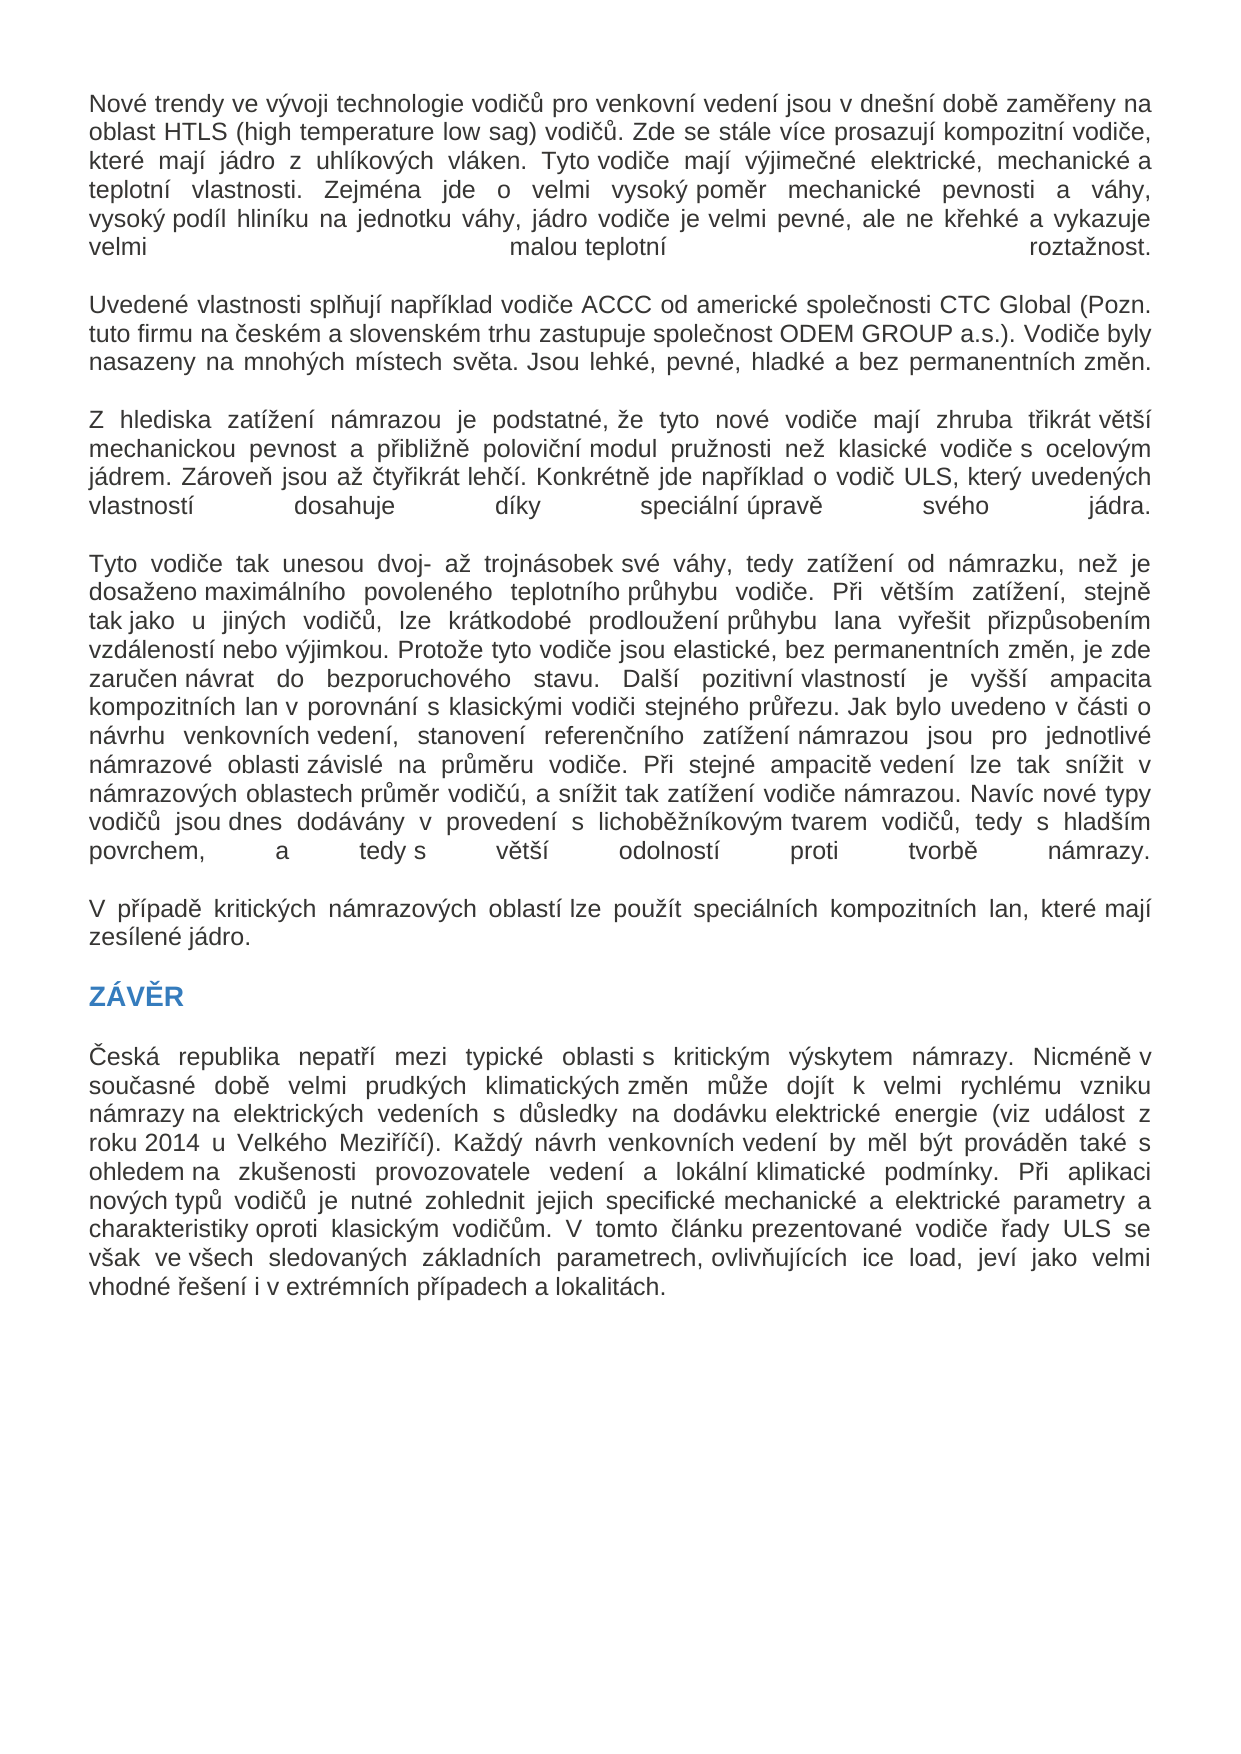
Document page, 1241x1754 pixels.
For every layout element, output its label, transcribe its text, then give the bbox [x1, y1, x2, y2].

text Česká republika nepatří mezi typické oblasti s kritickým výskytem námrazy. Nicméně v současné době velmi prudkých klimatických změn může dojít k velmi rychlému vzniku námrazy na elektrických vedeních s důsledky na dodávku elektrické energie (viz událost z roku 2014 u Velkého Meziříčí). Každý návrh venkovních vedení by měl být prováděn také s ohledem na zkušenosti provozovatele vedení a lokální klimatické podmínky. Při aplikaci nových typů vodičů je nutné zohlednit jejich specifické mechanické a elektrické parametry a charakteristiky oproti klasickým vodičům. V tomto článku prezentované vodiče řady ULS se však ve všech sledovaných základních parametrech, ovlivňujících ice load, jeví jako velmi vhodné řešení i v extrémních případech a lokalitách. [89, 1042, 1152, 1301]
text ZÁVĚR [89, 980, 1152, 1013]
text Nové trendy ve vývoji technologie vodičů pro venkovní vedení jsou v dnešní době zaměřeny na oblast HTLS (high temperature low sag) vodičů. Zde se stále více prosazují kompozitní vodiče, které mají jádro z uhlíkových vláken. Tyto vodiče mají výjimečné elektrické, mechanické a teplotní vlastnosti. Zejména jde o velmi vysoký poměr mechanické pevnosti a váhy, vysoký podíl hliníku na jednotku váhy, jádro vodiče je velmi pevné, ale ne křehké a vykazuje velmi malou teplotní roztažnost. Uvedené vlastnosti splňují například vodiče ACCC od americké společnosti CTC Global (Pozn. tuto firmu na českém a slovenském trhu zastupuje společnost ODEM GROUP a.s.). Vodiče byly nasazeny na mnohých místech světa. Jsou lehké, pevné, hladké a bez permanentních změn. Z hlediska zatížení námrazou je podstatné, že tyto nové vodiče mají zhruba třikrát větší mechanickou pevnost a přibližně poloviční modul pružnosti než klasické vodiče s ocelovým jádrem. Zároveň jsou až čtyřikrát lehčí. Konkrétně jde například o vodič ULS, který uvedených vlastností dosahuje díky speciální úpravě svého jádra. Tyto vodiče tak unesou dvoj- až trojnásobek své váhy, tedy zatížení od námrazku, než je dosaženo maximálního povoleného teplotního průhybu vodiče. Při větším zatížení, stejně tak jako u jiných vodičů, lze krátkodobé prodloužení průhybu lana vyřešit přizpůsobením vzdáleností nebo výjimkou. Protože tyto vodiče jsou elastické, bez permanentních změn, je zde zaručen návrat do bezporuchového stavu. Další pozitivní vlastností je vyšší ampacita kompozitních lan v porovnání s klasickými vodiči stejného průřezu. Jak bylo uvedeno v části o návrhu venkovních vedení, stanovení referenčního zatížení námrazou jsou pro jednotlivé námrazové oblasti závislé na průměru vodiče. Při stejné ampacitě vedení lze tak snížit v námrazových oblastech průměr vodičú, a snížit tak zatížení vodiče námrazou. Navíc nové typy vodičů jsou dnes dodávány v provedení s lichoběžníkovým tvarem vodičů, tedy s hladším povrchem, a tedy s větší odolností proti tvorbě námrazy. V případě kritických námrazových oblastí lze použít speciálních kompozitních lan, které mají zesílené jádro. [89, 89, 1152, 951]
